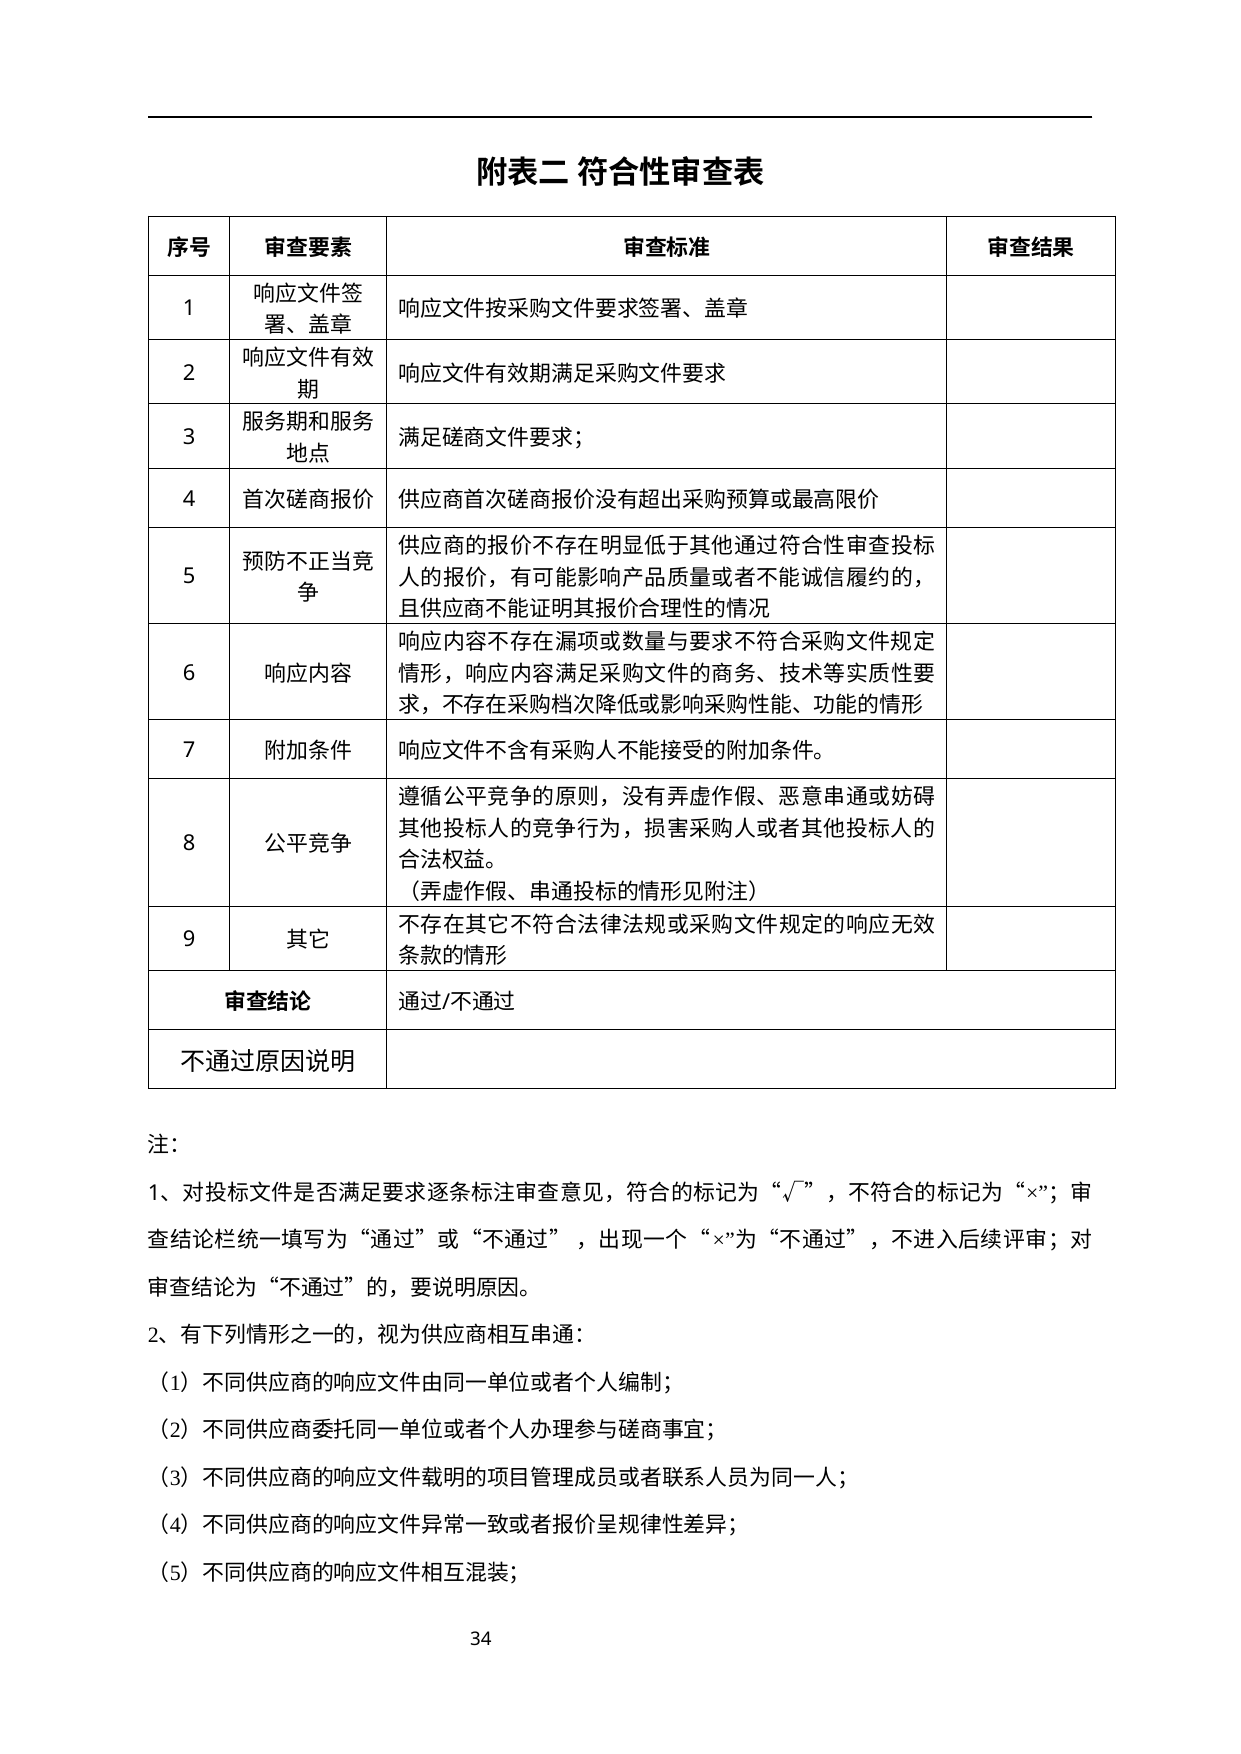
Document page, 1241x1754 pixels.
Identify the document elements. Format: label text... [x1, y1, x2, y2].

table_cell 通过/不通过 [387, 971, 1115, 1029]
table_cell 首次磋商报价 [230, 469, 386, 527]
table_cell 附加条件 [230, 720, 386, 778]
table_cell 供应商首次磋商报价没有超出采购预算或最高限价 [387, 469, 946, 527]
table_cell 审查结论 [149, 971, 386, 1029]
table_cell 响应内容 [230, 624, 386, 719]
table_cell 4 [149, 469, 229, 527]
table_cell 供应商的报价不存在明显低于其他通过符合性审查投标人的报价，有可能影响产品质量或者不能诚信履约的，且供应商不能证明其报价合理性的情况 [387, 528, 946, 623]
table_cell [947, 720, 1115, 778]
table_cell 6 [149, 624, 229, 719]
table_cell 响应文件签署、盖章 [230, 276, 386, 339]
table_cell 响应文件不含有采购人不能接受的附加条件。 [387, 720, 946, 778]
table_cell 不通过原因说明 [149, 1030, 386, 1088]
table_header 审查标准 [387, 217, 946, 274]
table_cell [947, 340, 1115, 403]
table_cell 公平竞争 [230, 779, 386, 906]
table_cell 服务期和服务地点 [230, 404, 386, 468]
table_cell 1 [149, 276, 229, 339]
table_cell 其它 [230, 907, 386, 970]
table_cell 3 [149, 404, 229, 468]
table_cell [947, 907, 1115, 970]
table_cell 满足磋商文件要求； [387, 404, 946, 468]
table_cell [947, 276, 1115, 339]
table_cell 遵循公平竞争的原则，没有弄虚作假、恶意串通或妨碍其他投标人的竞争行为，损害采购人或者其他投标人的合法权益。 （弄虚作假、串通投标的情形见附注） [387, 779, 946, 906]
table_cell 2 [149, 340, 229, 403]
text 2、有下列情形之一的，视为供应商相互串通： [148, 1317, 1092, 1349]
text 注： [148, 1127, 1092, 1159]
table_cell 7 [149, 720, 229, 778]
table_header 序号 [149, 217, 229, 274]
table_cell 预防不正当竞争 [230, 528, 386, 623]
table_cell [947, 624, 1115, 719]
text 附表二 符合性审查表 [148, 148, 1092, 193]
text （5）不同供应商的响应文件相互混装； [148, 1554, 1092, 1586]
table_cell 响应文件有效期 [230, 340, 386, 403]
table_cell [947, 404, 1115, 468]
text （3）不同供应商的响应文件载明的项目管理成员或者联系人员为同一人； [148, 1459, 1092, 1491]
table_cell [947, 779, 1115, 906]
table_cell [387, 1030, 1115, 1088]
table_cell 不存在其它不符合法律法规或采购文件规定的响应无效条款的情形 [387, 907, 946, 970]
text （4）不同供应商的响应文件异常一致或者报价呈规律性差异； [148, 1507, 1092, 1539]
table_header 审查要素 [230, 217, 386, 274]
table_cell 8 [149, 779, 229, 906]
table_cell 响应文件有效期满足采购文件要求 [387, 340, 946, 403]
table_cell 9 [149, 907, 229, 970]
table_cell [947, 528, 1115, 623]
text （2）不同供应商委托同一单位或者个人办理参与磋商事宜； [148, 1412, 1092, 1444]
table_cell 5 [149, 528, 229, 623]
text 1、对投标文件是否满足要求逐条标注审查意见，符合的标记为“√”，不符合的标记为“×”；审查结论栏统一填写为“通过”或“不通过” ，出现一个“×”为“不通过”，不进入后续评审；对审查结论为“不通过”的，要说明原因。 [148, 1174, 1092, 1301]
table_cell [947, 469, 1115, 527]
text （1）不同供应商的响应文件由同一单位或者个人编制； [148, 1364, 1092, 1396]
table_cell 响应内容不存在漏项或数量与要求不符合采购文件规定情形，响应内容满足采购文件的商务、技术等实质性要求，不存在采购档次降低或影响采购性能、功能的情形 [387, 624, 946, 719]
table_header 审查结果 [947, 217, 1115, 274]
table_cell 响应文件按采购文件要求签署、盖章 [387, 276, 946, 339]
